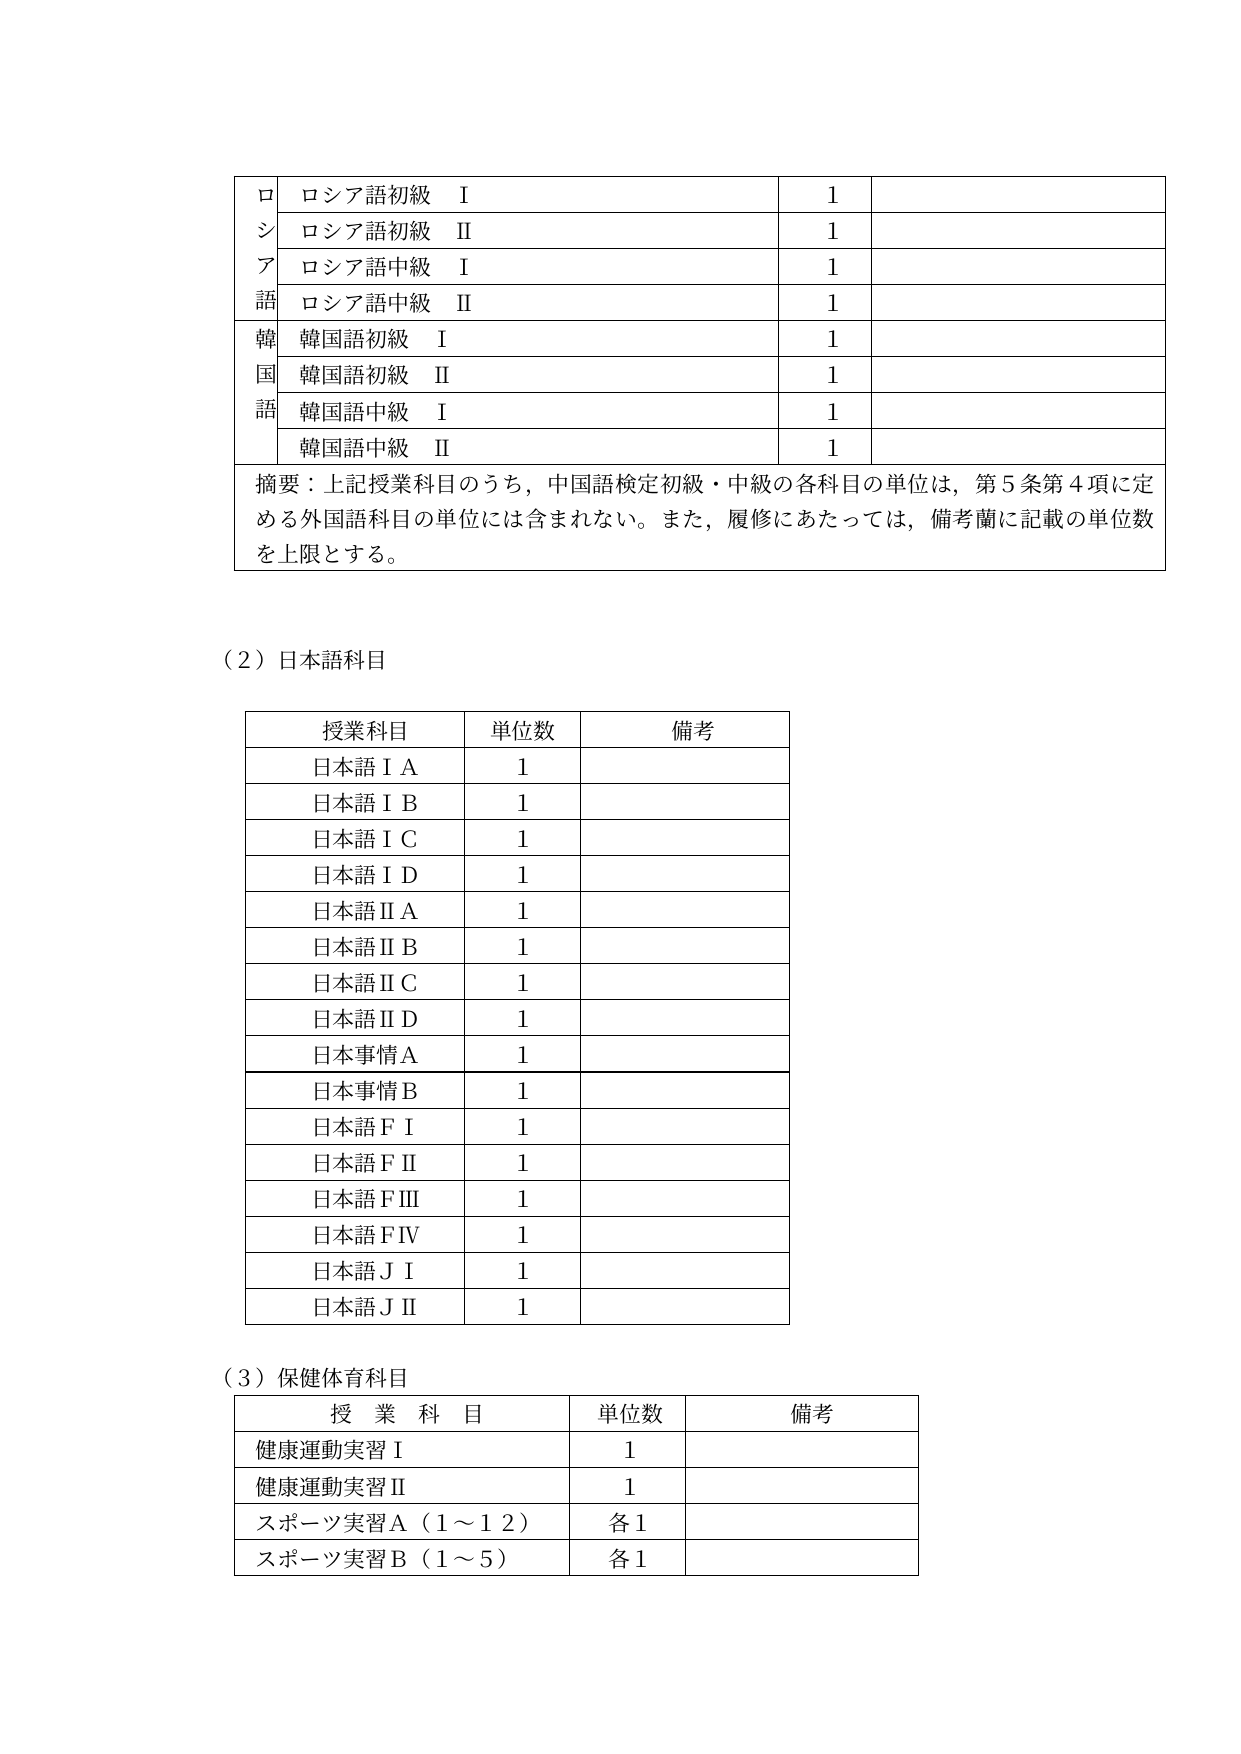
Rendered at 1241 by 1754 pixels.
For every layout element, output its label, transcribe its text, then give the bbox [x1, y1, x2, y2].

table_cell 日本語ＦⅠ [246, 1109, 464, 1143]
table_header 授 業 科 目 [235, 1396, 569, 1431]
table_cell [581, 964, 789, 999]
table_header ロシア語 [235, 177, 277, 320]
table_cell 各１ [570, 1540, 685, 1575]
table_cell 日本語ＪⅡ [246, 1289, 464, 1324]
table_cell 日本語ＦⅡ [246, 1145, 464, 1179]
table_cell １ [465, 856, 580, 891]
table_cell 日本語ＪⅠ [246, 1253, 464, 1288]
table_cell １ [570, 1468, 685, 1503]
table_header ロシア語初級 Ⅰ [278, 177, 778, 212]
table_cell 日本語ⅠＡ [246, 748, 464, 783]
table_cell 日本語ⅡＤ [246, 1000, 464, 1035]
table_cell １ [779, 249, 871, 284]
table_cell １ [465, 1145, 580, 1179]
table_cell [686, 1468, 918, 1503]
table_cell 韓国語初級 Ⅰ [278, 321, 778, 356]
table_cell [581, 1253, 789, 1288]
table_cell [872, 429, 1165, 464]
table_cell １ [465, 1217, 580, 1252]
table_cell １ [465, 820, 580, 855]
table_cell 日本語ⅠＣ [246, 820, 464, 855]
table_cell 日本語ⅡＡ [246, 892, 464, 927]
table_cell 韓国語中級 Ⅰ [278, 393, 778, 428]
table_cell スポーツ実習Ｂ（１～５） [235, 1540, 569, 1575]
table_cell [581, 1181, 789, 1216]
table_cell [581, 784, 789, 819]
table_cell [581, 1289, 789, 1324]
table_header １ [779, 177, 871, 212]
table_cell 日本語ＦⅢ [246, 1181, 464, 1216]
table_cell 日本事情Ｂ [246, 1073, 464, 1107]
table_cell スポーツ実習Ａ（１～１２） [235, 1504, 569, 1539]
table_cell １ [465, 1181, 580, 1216]
table_cell １ [779, 321, 871, 356]
table_cell [872, 213, 1165, 248]
table_cell [581, 892, 789, 927]
table_cell １ [465, 1109, 580, 1143]
table_cell [686, 1540, 918, 1575]
table_cell 日本語ＦⅣ [246, 1217, 464, 1252]
table_cell 韓国語初級 Ⅱ [278, 357, 778, 392]
table_header 単位数 [570, 1396, 685, 1431]
table_cell [872, 285, 1165, 320]
table_cell １ [570, 1432, 685, 1467]
table_cell １ [465, 1289, 580, 1324]
table_cell １ [465, 1036, 580, 1071]
text （２）日本語科目 [167, 641, 1091, 676]
table_cell １ [779, 357, 871, 392]
table_cell [581, 856, 789, 891]
table_cell １ [465, 928, 580, 963]
table_cell [872, 393, 1165, 428]
table_cell １ [465, 784, 580, 819]
table_cell 日本語ⅠＢ [246, 784, 464, 819]
table_cell １ [465, 1073, 580, 1107]
table_cell ロシア語初級 Ⅱ [278, 213, 778, 248]
table_cell ロシア語中級 Ⅱ [278, 285, 778, 320]
table_cell 日本語ⅡＣ [246, 964, 464, 999]
table_cell [872, 321, 1165, 356]
table_cell １ [779, 393, 871, 428]
table_cell １ [465, 1253, 580, 1288]
table_cell ロシア語中級 Ⅰ [278, 249, 778, 284]
table_cell １ [465, 964, 580, 999]
table_cell １ [465, 1000, 580, 1035]
table_cell 各１ [570, 1504, 685, 1539]
table_header 授業科目 [246, 712, 464, 747]
table_cell [581, 928, 789, 963]
table_cell 韓国語中級 Ⅱ [278, 429, 778, 464]
table_cell １ [465, 748, 580, 783]
text （３）保健体育科目 [167, 1360, 1091, 1395]
table_cell [581, 1145, 789, 1179]
table_cell 摘要：上記授業科目のうち，中国語検定初級・中級の各科目の単位は，第５条第４項に定める外国語科目の単位には含まれない。また，履修にあたっては，備考蘭に記載の単位数を上限とする。 [235, 465, 1165, 570]
table_cell [872, 249, 1165, 284]
table_header [872, 177, 1165, 212]
table_header 備考 [686, 1396, 918, 1431]
table_header 備考 [581, 712, 789, 747]
table_cell 日本語ⅡＢ [246, 928, 464, 963]
table_cell [581, 1217, 789, 1252]
table_cell [686, 1504, 918, 1539]
table_cell 日本事情Ａ [246, 1036, 464, 1071]
table_cell [872, 357, 1165, 392]
table_cell [581, 748, 789, 783]
table_cell [581, 1000, 789, 1035]
table_cell [581, 820, 789, 855]
table_cell １ [779, 285, 871, 320]
table_cell [581, 1036, 789, 1071]
table_cell [581, 1109, 789, 1143]
table_cell 健康運動実習Ⅰ [235, 1432, 569, 1467]
table_cell １ [779, 429, 871, 464]
table_cell 日本語ⅠＤ [246, 856, 464, 891]
table_cell 韓国語 [235, 321, 277, 464]
table_cell １ [465, 892, 580, 927]
table_cell [686, 1432, 918, 1467]
table_cell 健康運動実習Ⅱ [235, 1468, 569, 1503]
table_cell [581, 1073, 789, 1107]
table_header 単位数 [465, 712, 580, 747]
table_cell １ [779, 213, 871, 248]
